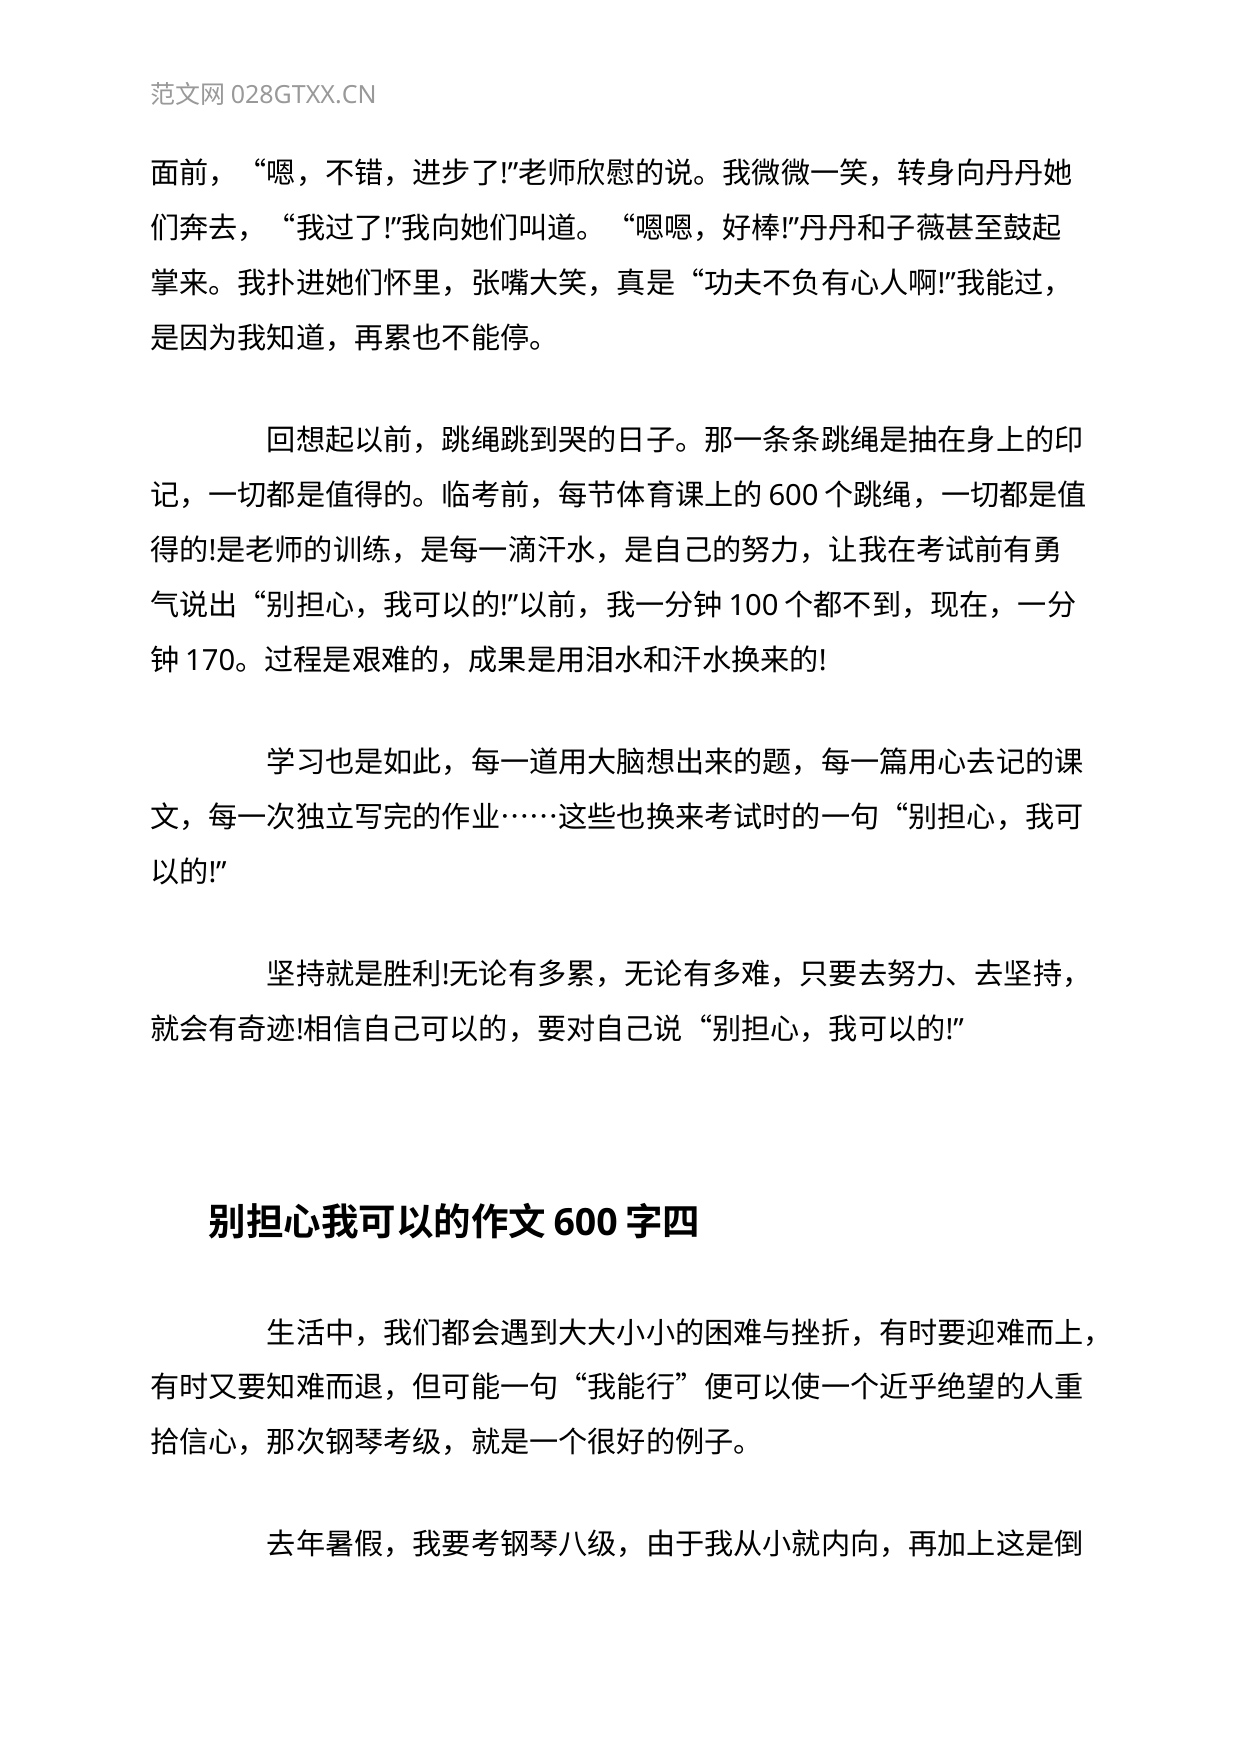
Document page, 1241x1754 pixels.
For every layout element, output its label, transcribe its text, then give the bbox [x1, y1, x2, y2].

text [150, 1521, 1090, 1563]
text 生活中，我们都会遇到大大小小的困难与挫折，有时要迎难而上，有时又要知难而退，但可能一句“我能行”便可以使一个近乎绝望的人重拾信心，那次钢琴考级，就是一个很好的例子。 [150, 1309, 1090, 1461]
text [150, 150, 1090, 357]
text 回想起以前，跳绳跳到哭的日子。那一条条跳绳是抽在身上的印记，一切都是值得的。临考前，每节体育课上的600个跳绳，一切都是值得的!是老师的训练，是每一滴汗水，是自己的努力，让我在考试前有勇气说出“别担心，我可以的!”以前，我一分钟100个都不到，现在，一分钟170。过程是艰难的，成果是用泪水和汗水换来的! [150, 417, 1090, 679]
text 别担心我可以的作文600字四 [150, 1192, 1090, 1246]
text 学习也是如此，每一道用大脑想出来的题，每一篇用心去记的课文，每一次独立写完的作业……这些也换来考试时的一句“别担心，我可以的!” [150, 739, 1090, 891]
text 坚持就是胜利!无论有多累，无论有多难，只要去努力、去坚持，就会有奇迹!相信自己可以的，要对自己说“别担心，我可以的!” [150, 950, 1090, 1048]
